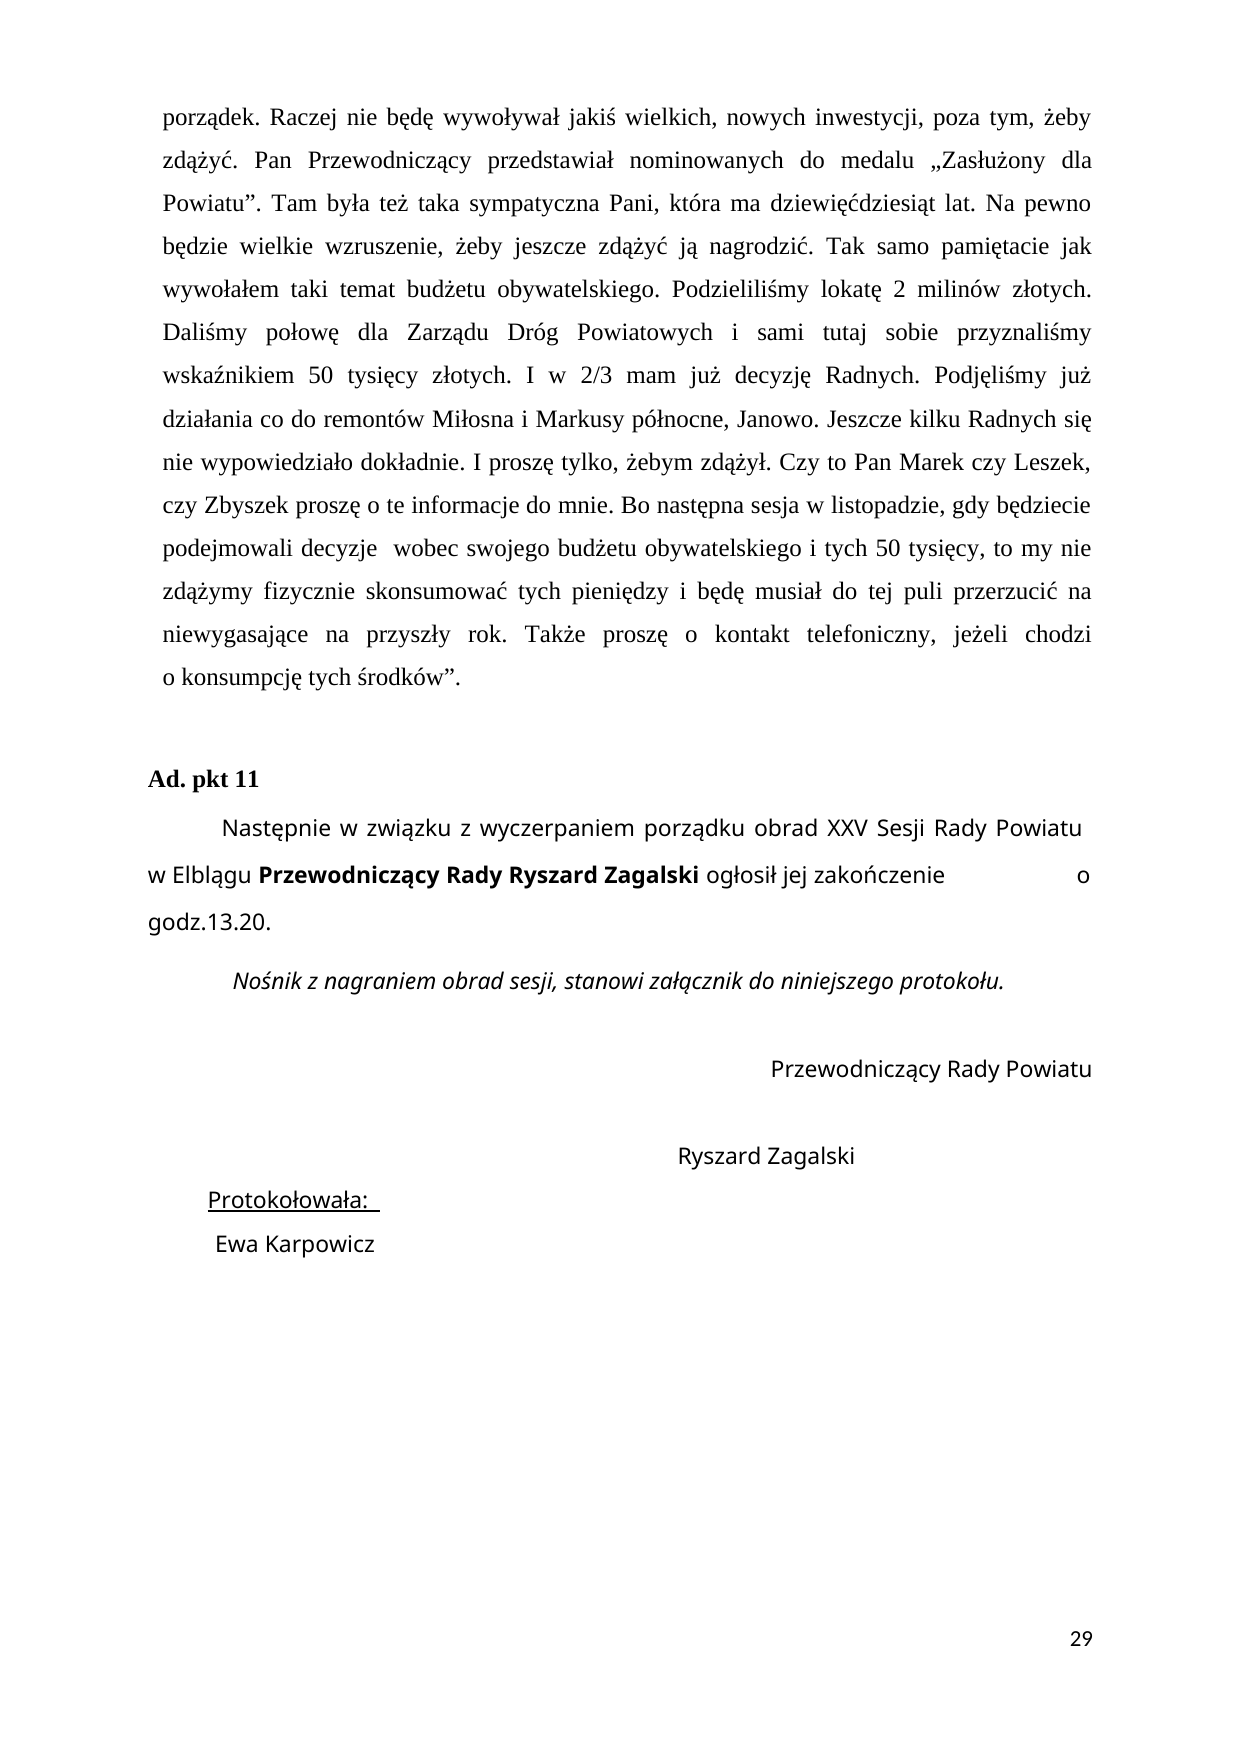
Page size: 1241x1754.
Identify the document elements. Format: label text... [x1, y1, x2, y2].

text Przewodniczący Rady Powiatu [148, 1052, 1093, 1084]
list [162, 102, 1093, 691]
text Ewa Karpowicz [185, 1227, 1093, 1259]
text Następnie w związku z wyczerpaniem porządku obrad XXV Sesji Rady Powiatu w Elblągu Przewodniczący Rady Ryszard Zagalski ogłosił jej zakończenie o godz.13.20. [148, 812, 1093, 937]
text Protokołowała: [148, 1184, 1093, 1215]
text Nośnik z nagraniem obrad sesji, stanowi załącznik do niniejszego protokołu. [148, 965, 1093, 996]
text Ryszard Zagalski [148, 1140, 1093, 1171]
text Ad. pkt 11 [148, 764, 1093, 793]
